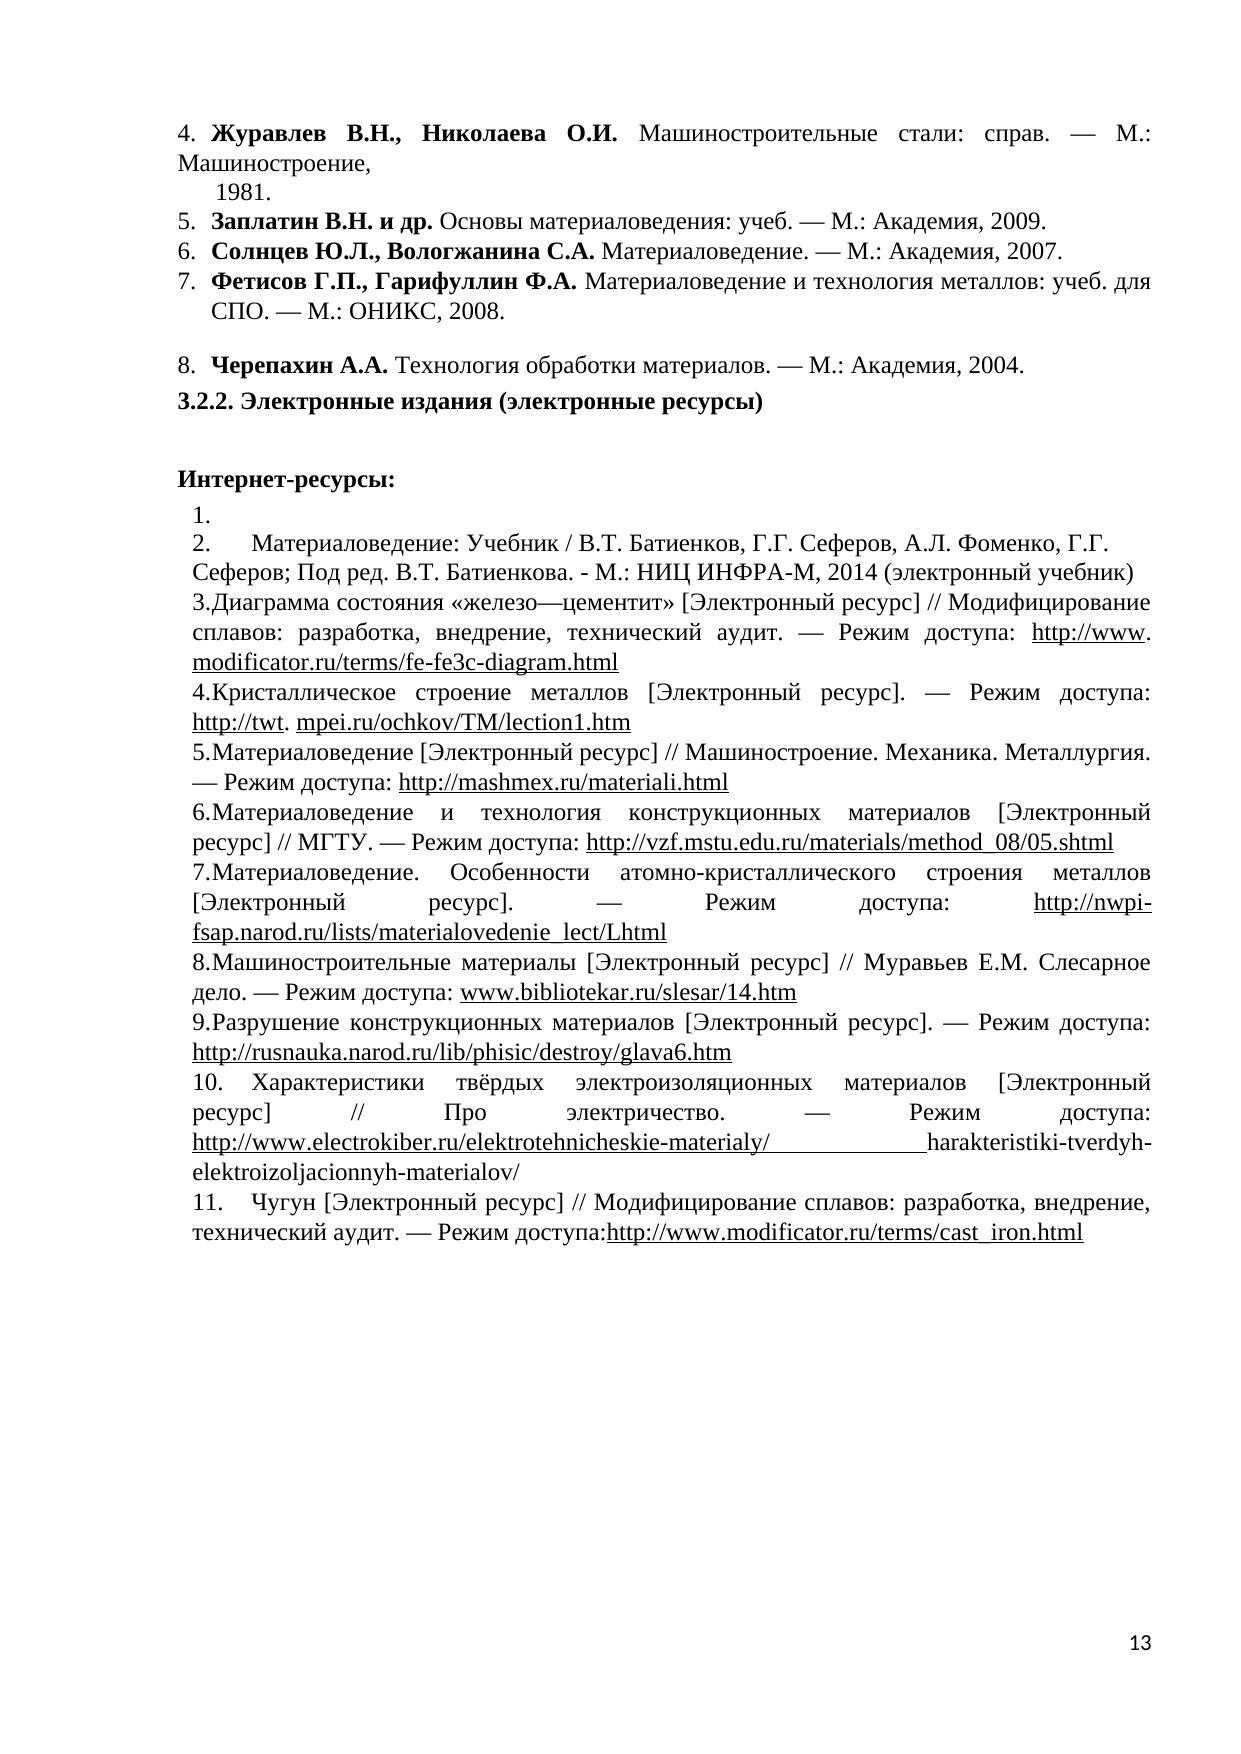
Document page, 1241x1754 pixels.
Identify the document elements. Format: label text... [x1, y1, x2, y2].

text Интернет-ресурсы: [177, 440, 1029, 500]
list Характеристики твёрдых электроизоляционных материалов [Электронный ресурс] // Про электричество. — Режим доступа: http://www.electrokiber.ru/elektrotehnicheskie-materialy/ harakteristiki-tverdyh-elektroizoljacionnyh-materialov/ [192, 1066, 1152, 1186]
list Черепахин А.А. Технология обработки материалов. — М.: Академия, 2004. [177, 326, 1147, 386]
list Диаграмма состояния «железо—цементит» [Электронный ресурс] // Модифицирование сплавов: разработка, внедрение, технический аудит. — Режим доступа: http://www. modificator.ru/terms/fe-fe3c-diagram.html [192, 586, 1152, 676]
list Машиностроительные материалы [Электронный ресурс] // Муравьев Е.М. Слесарное дело. — Режим доступа: www.bibliotekar.ru/slesar/14.htm [192, 946, 1152, 1006]
list Фетисов Г.П., Гарифуллин Ф.А. Материаловедение и технология металлов: учеб. для СПО. — М.: ОНИКС, 2008. [177, 266, 1152, 326]
list Материаловедение: Учебник / В.Т. Батиенков, Г.Г. Сеферов, А.Л. Фоменко, Г.Г. Сеферов; Под ред. В.Т. Батиенкова. - М.: НИЦ ИНФРА-М, 2014 (электронный учебник) [192, 528, 1152, 586]
list Разрушение конструкционных материалов [Электронный ресурс]. — Режим доступа: http://rusnauka.narod.ru/lib/phisic/destroy/glava6.htm [192, 1006, 1152, 1066]
list Материаловедение [Электронный ресурс] // Машиностроение. Механика. Металлургия. — Режим доступа: http://mashmex.ru/materiali.html [192, 736, 1152, 796]
list Журавлев В.Н., Николаева О.И. Машиностроительные стали: справ. — М.: Машиностроение, [177, 118, 1152, 177]
list Материаловедение и технология конструкционных материалов [Электронный ресурс] // МГТУ. — Режим доступа: http://vzf.mstu.edu.ru/materials/method_08/05.shtml [192, 796, 1152, 856]
text 3.2.2. Электронные издания (электронные ресурсы) [177, 386, 1152, 414]
text 1981. [215, 177, 1152, 206]
list Солнцев Ю.Л., Вологжанина С.А. Материаловедение. — М.: Академия, 2007. [177, 236, 1152, 266]
list Кристаллическое строение металлов [Электронный ресурс]. — Режим доступа: http://twt. mpei.ru/ochkov/TM/lection1.htm [192, 676, 1152, 736]
list Заплатин В.Н. и др. Основы материаловедения: учеб. — М.: Академия, 2009. [177, 206, 1152, 236]
list Чугун [Электронный ресурс] // Модифицирование сплавов: разработка, внедрение, технический аудит. — Режим доступа:http://www.modificator.ru/terms/cast_iron.html [192, 1186, 1152, 1246]
list Материаловедение. Особенности атомно-кристаллического строения металлов [Электронный ресурс]. — Режим доступа: http://nwpi-fsap.narod.ru/lists/materialovedenie_lect/Lhtml [192, 856, 1152, 946]
